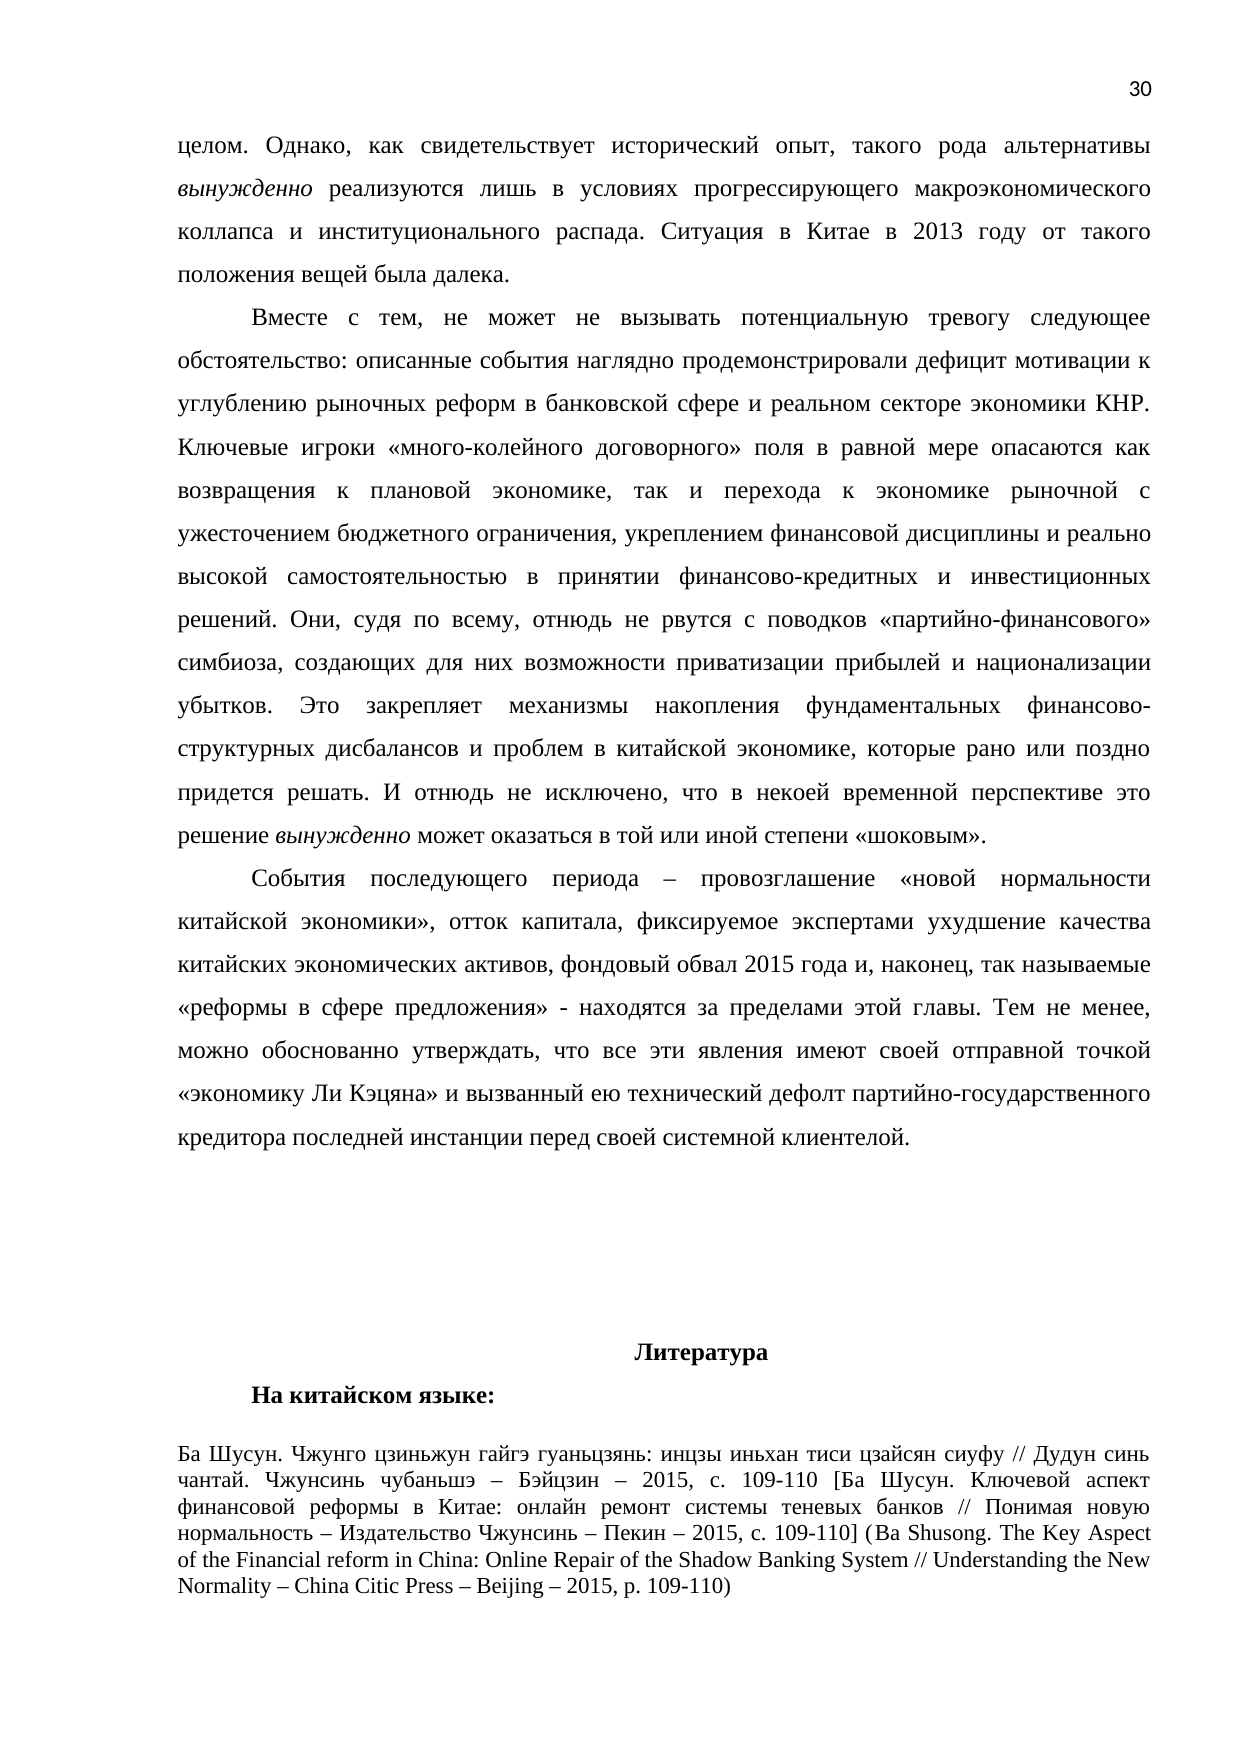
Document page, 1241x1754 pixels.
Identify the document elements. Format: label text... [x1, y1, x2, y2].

text События последующего периода – провозглашение «новой нормальности китайской экономики», отток капитала, фиксируемое экспертами ухудшение качества китайских экономических активов, фондовый обвал 2015 года и, наконец, так называемые «реформы в сфере предложения» - находятся за пределами этой главы. Тем не менее, можно обоснованно утверждать, что все эти явления имеют своей отправной точкой «экономику Ли Кэцяна» и вызванный ею технический дефолт партийно-государственного кредитора последней инстанции перед своей системной клиентелой. [177, 863, 1152, 1150]
text Литература [177, 1337, 1152, 1366]
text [177, 130, 1152, 288]
text Ба Шусун. Чжунго цзиньжун гайгэ гуаньцзянь: инцзы иньхан тиси цзайсян сиуфу // Дудун синь чантай. Чжунсинь чубаньшэ – Бэйцзин – 2015, с. 109-110 [Ба Шусун. Ключевой аспект финансовой реформы в Китае: онлайн ремонт системы теневых банков // Понимая новую нормальность – Издательство Чжунсинь – Пекин – 2015, с. 109-110] (Ba Shusong. The Key Aspect of the Financial reform in China: Online Repair of the Shadow Banking System // Understanding the New Normality – China Citic Press – Beijing – 2015, p. 109-110) [177, 1440, 1152, 1598]
text Вместе с тем, не может не вызывать потенциальную тревогу следующее обстоятельство: описанные события наглядно продемонстрировали дефицит мотивации к углублению рыночных реформ в банковской сфере и реальном секторе экономики КНР. Ключевые игроки «много-колейного договорного» поля в равной мере опасаются как возвращения к плановой экономике, так и перехода к экономике рыночной с ужесточением бюджетного ограничения, укреплением финансовой дисциплины и реально высокой самостоятельностью в принятии финансово-кредитных и инвестиционных решений. Они, судя по всему, отнюдь не рвутся с поводков «партийно-финансового» симбиоза, создающих для них возможности приватизации прибылей и национализации убытков. Это закрепляет механизмы накопления фундаментальных финансово-структурных дисбалансов и проблем в китайской экономике, которые рано или поздно придется решать. И отнюдь не исключено, что в некоей временной перспективе это решение вынужденно может оказаться в той или иной степени «шоковым». [177, 302, 1152, 848]
text На китайском языке: [177, 1380, 1152, 1409]
